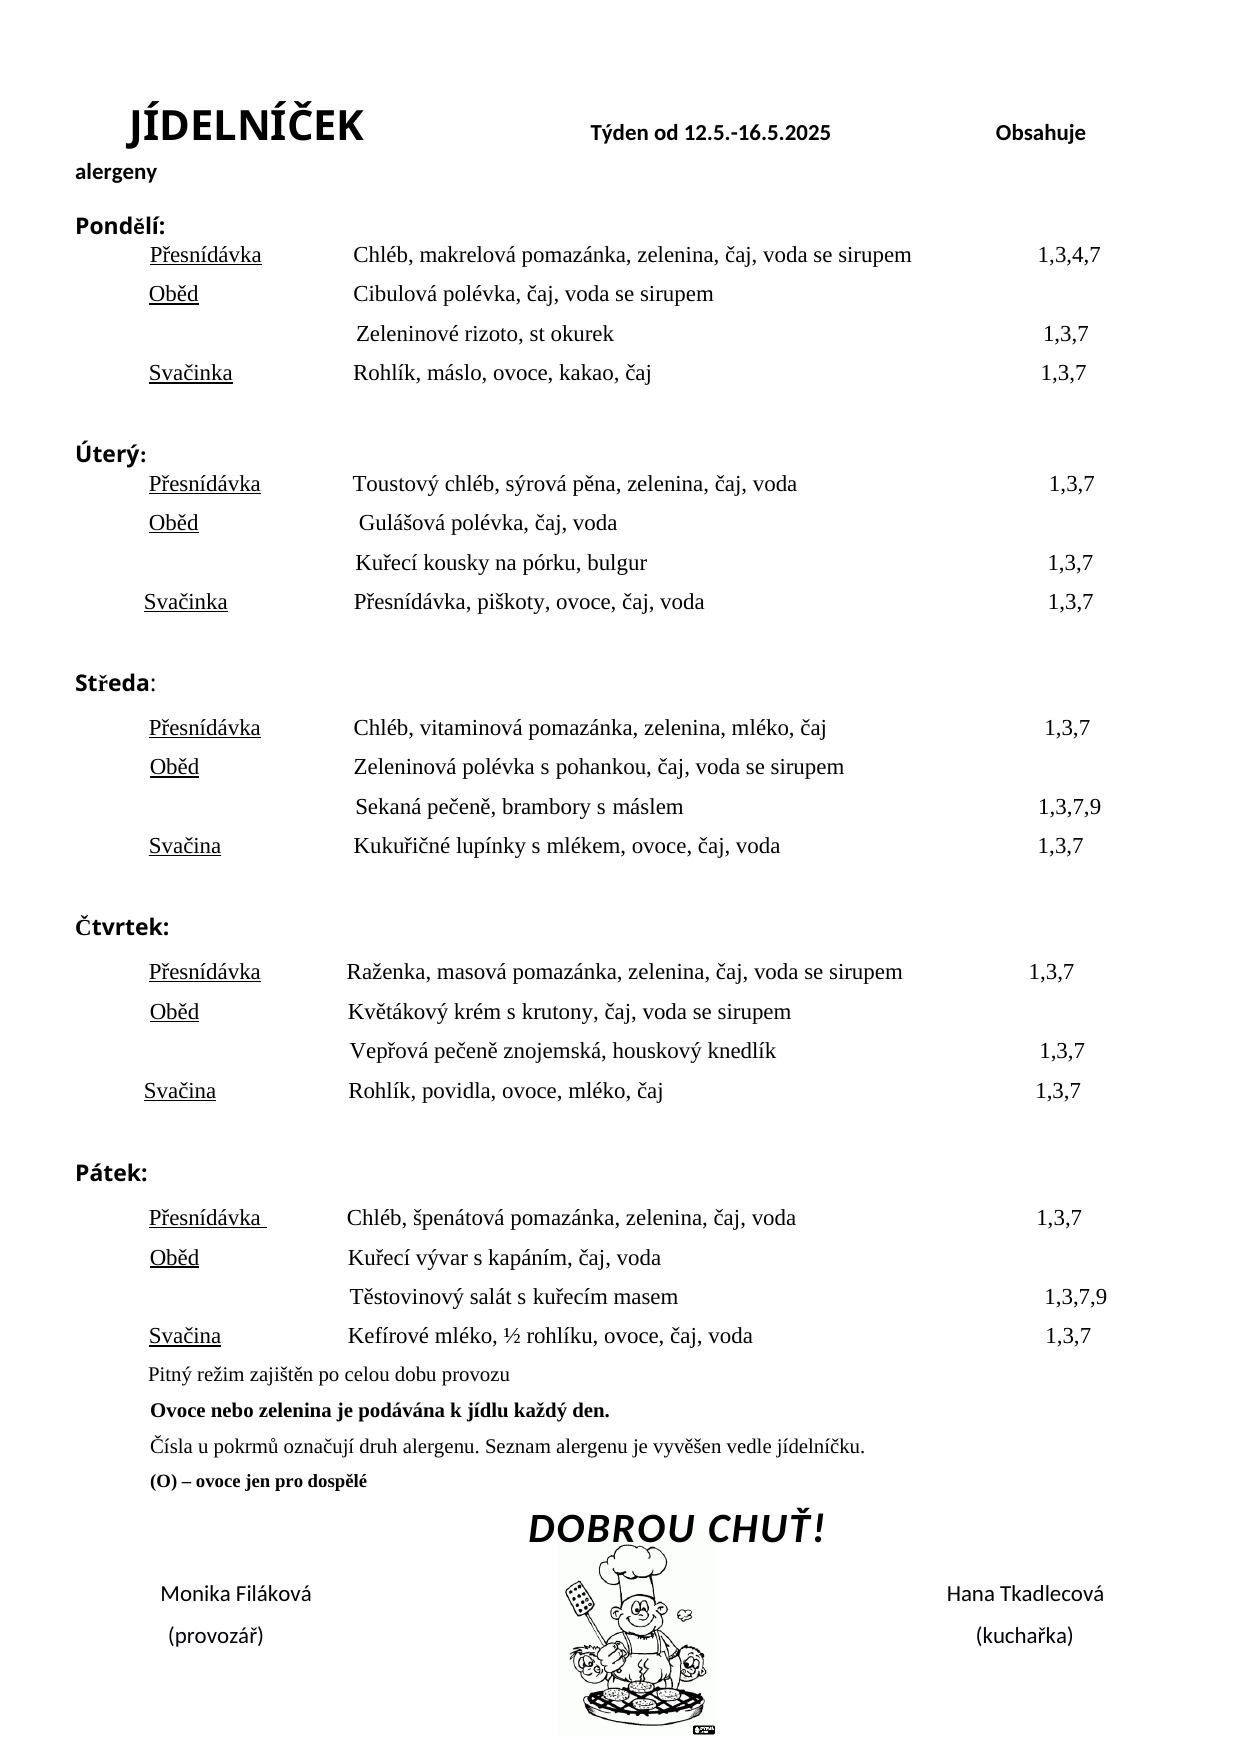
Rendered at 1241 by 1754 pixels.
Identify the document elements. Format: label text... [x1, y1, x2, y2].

text Svačina Kefírové mléko, ½ rohlíku, ovoce, čaj, voda 1,3,7 [75, 1323, 1165, 1349]
picture [556, 1607, 717, 1621]
text Zeleninové rizoto, st okurek 1,3,7 [75, 320, 1165, 346]
text Těstovinový salát s kuřecím masem 1,3,7,9 [75, 1283, 1165, 1309]
text Středa: [75, 667, 1165, 698]
text Čtvrtek: [75, 911, 1165, 943]
text Oběd Zeleninová polévka s pohankou, čaj, voda se sirupem [75, 753, 1165, 780]
text Monika Filáková Hana Tkadlecová [150, 1579, 1165, 1607]
text Oběd Cibulová polévka, čaj, voda se sirupem [75, 281, 1165, 307]
text Oběd Květákový krém s krutony, čaj, voda se sirupem [75, 998, 1165, 1024]
text Oběd Gulášová polévka, čaj, voda [75, 509, 1165, 536]
text Přesnídávka Chléb, vitaminová pomazánka, zelenina, mléko, čaj 1,3,7 [75, 714, 1165, 740]
text Sekaná pečeně, brambory s máslem 1,3,7,9 [75, 793, 1165, 819]
text Přesnídávka Raženka, masová pomazánka, zelenina, čaj, voda se sirupem 1,3,7 [75, 958, 1165, 984]
text Pondělí: [75, 210, 1165, 241]
text Svačina Kukuřičné lupínky s mlékem, ovoce, čaj, voda 1,3,7 [75, 832, 1165, 859]
text JÍDELNÍČEK Týden od 12.5.-16.5.2025 Obsahuje alergeny [75, 96, 1165, 185]
text Svačinka Rohlík, máslo, ovoce, kakao, čaj 1,3,7 [75, 359, 1165, 386]
text (provozář) (kuchařka) [75, 1621, 1239, 1649]
text Oběd Kuřecí vývar s kapáním, čaj, voda [75, 1244, 1165, 1270]
text DOBROU CHUŤ! [150, 1502, 1165, 1553]
text (O) – ovoce jen pro dospělé [150, 1470, 1165, 1492]
text Pitný režim zajištěn po celou dobu provozu [75, 1362, 1165, 1386]
text Přesnídávka Chléb, makrelová pomazánka, zelenina, čaj, voda se sirupem 1,3,4,7 [75, 241, 1165, 267]
text Ovoce nebo zelenina je podávána k jídlu každý den. [150, 1398, 1165, 1422]
text Svačina Rohlík, povidla, ovoce, mléko, čaj 1,3,7 [75, 1077, 1165, 1103]
text Kuřecí kousky na pórku, bulgur 1,3,7 [75, 549, 1165, 575]
text Čísla u pokrmů označují druh alergenu. Seznam alergenu je vyvěšen vedle jídelníčku. [150, 1434, 1165, 1458]
text Přesnídávka Toustový chléb, sýrová pěna, zelenina, čaj, voda 1,3,7 [75, 470, 1165, 496]
text Přesnídávka Chléb, špenátová pomazánka, zelenina, čaj, voda 1,3,7 [75, 1204, 1165, 1231]
text Úterý: [75, 438, 1165, 470]
picture [556, 1553, 717, 1579]
text Pátek: [75, 1157, 1165, 1188]
text Svačinka Přesnídávka, piškoty, ovoce, čaj, voda 1,3,7 [75, 588, 1165, 614]
text Vepřová pečeně znojemská, houskový knedlík 1,3,7 [75, 1037, 1165, 1063]
picture [556, 1649, 717, 1736]
